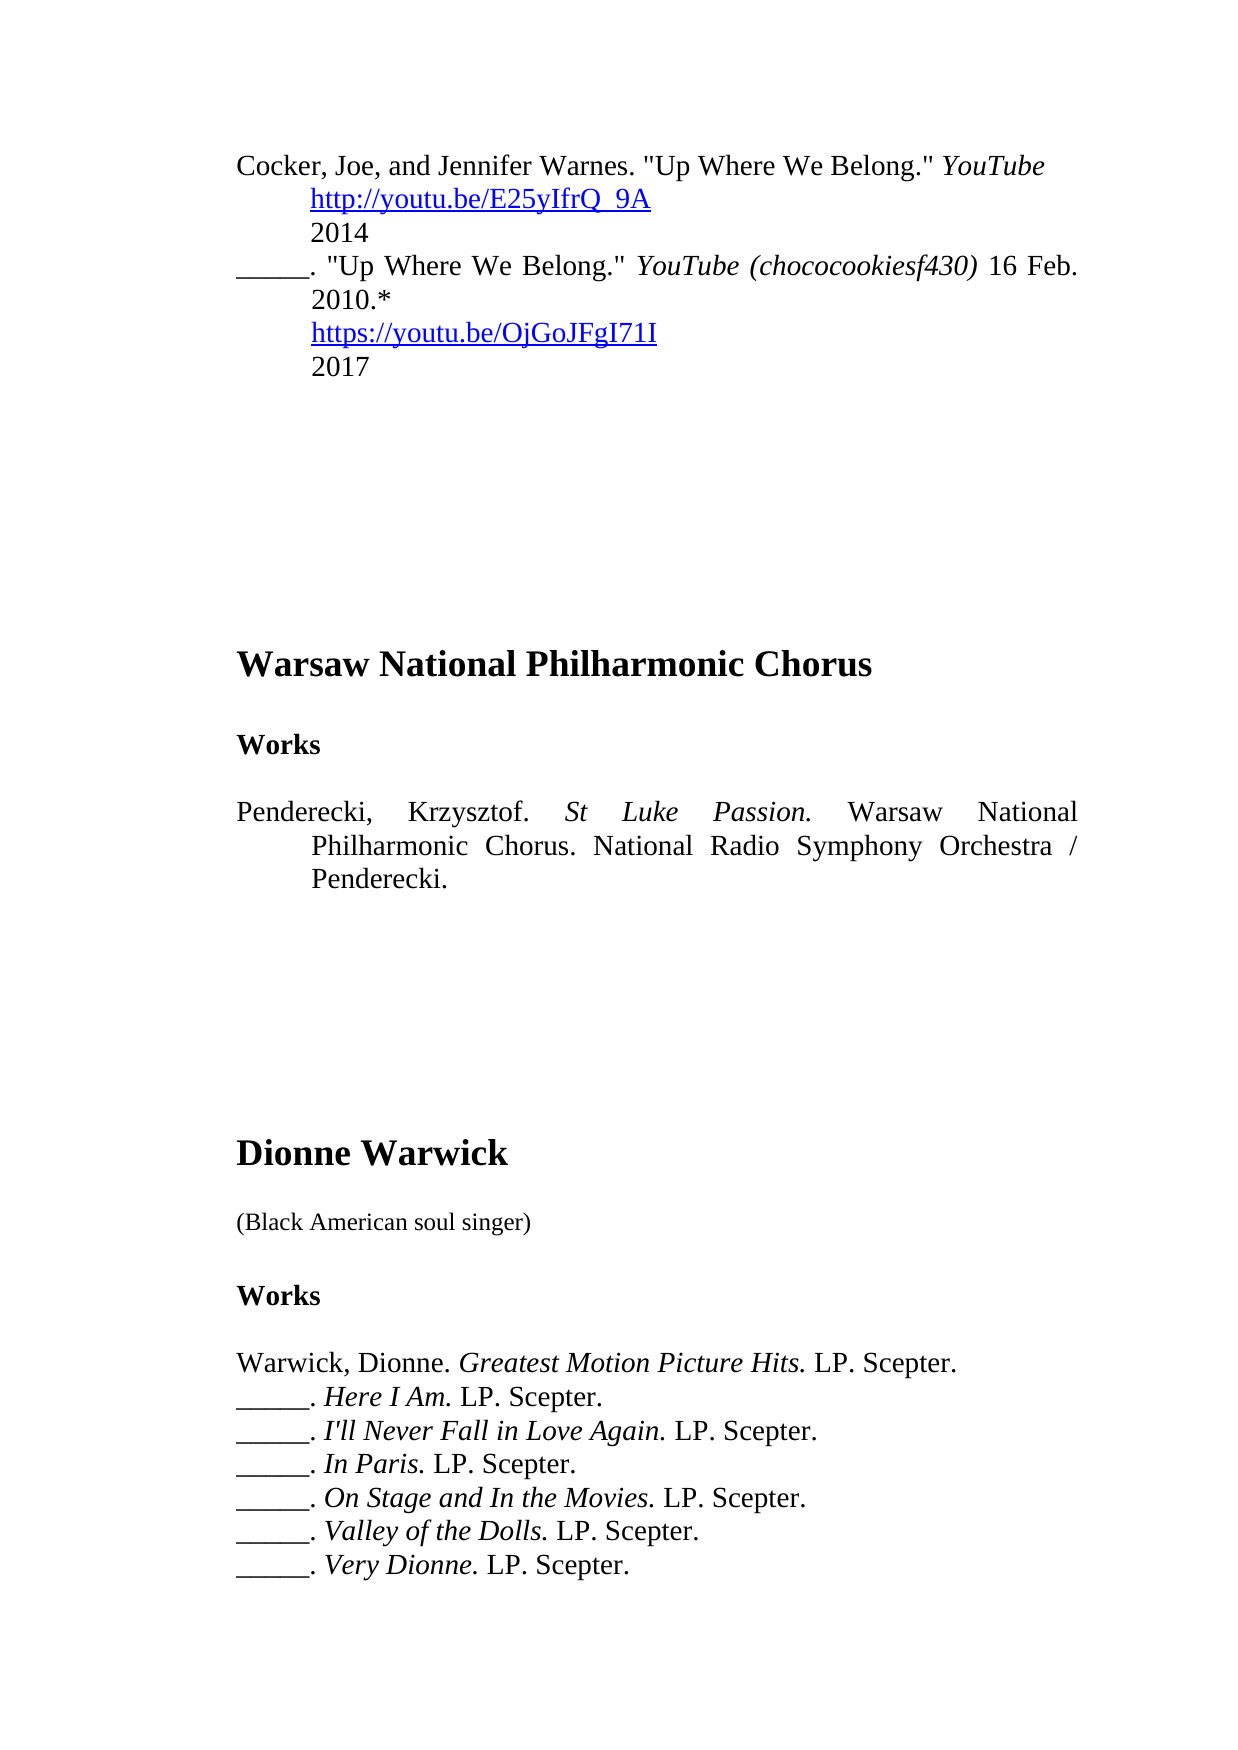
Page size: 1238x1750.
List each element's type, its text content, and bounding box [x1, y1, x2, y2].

text _____. On Stage and In the Movies. LP. Scepter. [236, 1480, 1078, 1513]
text 2017 [236, 349, 1078, 382]
text 2014 [236, 215, 1078, 248]
text https://youtu.be/OjGoJFgI71I [236, 315, 1078, 349]
text _____. "Up Where We Belong." YouTube (chococookiesf430) 16 Feb. 2010.* [236, 248, 1078, 315]
text (Black American soul singer) [236, 1207, 1078, 1235]
text Works [236, 1278, 1078, 1312]
text Penderecki, Krzysztof. St Luke Passion. Warsaw National Philharmonic Chorus. National Radio Symphony Orchestra / Penderecki. [236, 794, 1078, 895]
subtitle Warsaw National Philharmonic Chorus [236, 641, 1078, 684]
text Warwick, Dionne. Greatest Motion Picture Hits. LP. Scepter. [236, 1346, 1078, 1379]
text Dionne Warwick [236, 1130, 1078, 1173]
subtitle Works [236, 727, 1078, 761]
text _____. Valley of the Dolls. LP. Scepter. [236, 1513, 1078, 1547]
text _____. In Paris. LP. Scepter. [236, 1446, 1078, 1480]
text http://youtu.be/E25yIfrQ_9A [236, 181, 1078, 215]
text _____. Very Dionne. LP. Scepter. [236, 1547, 1078, 1580]
text _____. I'll Never Fall in Love Again. LP. Scepter. [236, 1413, 1078, 1446]
text _____. Here I Am. LP. Scepter. [236, 1379, 1078, 1413]
text Cocker, Joe, and Jennifer Warnes. "Up Where We Belong." YouTube [236, 148, 1078, 181]
